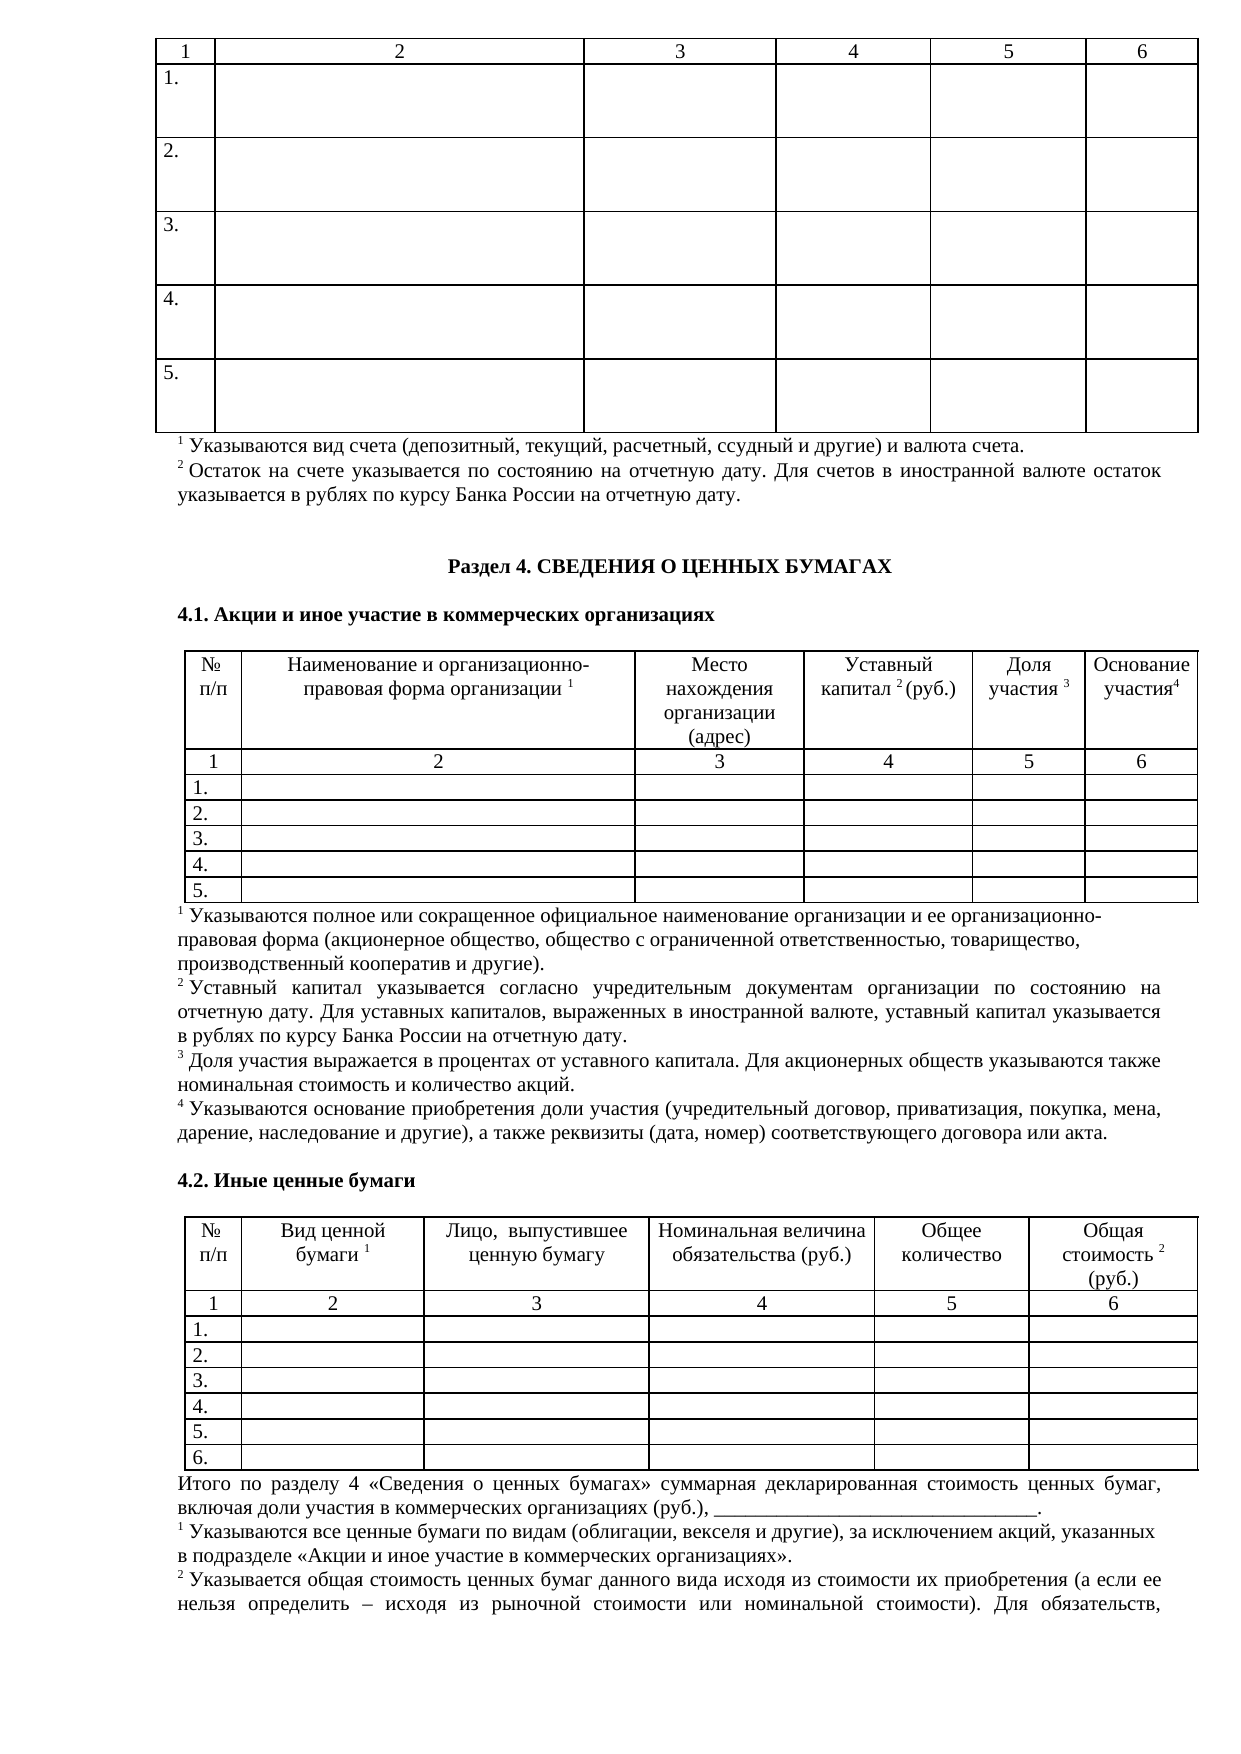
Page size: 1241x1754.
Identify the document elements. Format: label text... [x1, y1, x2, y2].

table_cell 1. [186, 1317, 241, 1341]
table_header Номинальная величина обязательства (руб.) [650, 1218, 874, 1290]
table_cell [777, 212, 930, 284]
table_cell [636, 878, 803, 902]
table_cell [242, 1368, 423, 1392]
table_cell 4. [186, 852, 241, 876]
table_cell 1 [186, 750, 241, 773]
table_cell [425, 1368, 648, 1392]
table_cell 6 [1030, 1291, 1197, 1315]
text Раздел 4. СВЕДЕНИЯ О ЦЕННЫХ БУМАГАХ [177, 554, 1162, 578]
table_cell 2. [157, 138, 214, 211]
table_cell [216, 360, 583, 432]
table_cell [1030, 1317, 1197, 1341]
table_cell [1087, 65, 1197, 137]
table_cell 3 [425, 1291, 648, 1315]
text Итого по разделу 4 «Сведения о ценных бумагах» суммарная декларированная стоимость ценных бумаг, включая доли участия в коммерческих организациях (руб.), _______________________________. [177, 1471, 1162, 1519]
table_cell [1030, 1394, 1197, 1418]
table_cell 2 [216, 39, 583, 63]
table_cell 2 [242, 1291, 423, 1315]
table_cell 1. [186, 775, 241, 799]
table_cell [1086, 826, 1197, 850]
table_cell [216, 138, 583, 211]
table_cell [425, 1394, 648, 1418]
table_cell [1087, 360, 1197, 432]
table_cell [931, 65, 1085, 137]
table_cell [216, 286, 583, 358]
table_cell [1030, 1368, 1197, 1392]
table_header Место нахождения организации (адрес) [636, 652, 803, 748]
table_cell [805, 852, 972, 876]
table_cell [242, 801, 634, 825]
table_cell [931, 286, 1085, 358]
table_cell 5 [931, 39, 1085, 63]
table_cell 6 [1086, 750, 1197, 773]
table_cell [425, 1420, 648, 1443]
table_cell 1 [157, 39, 214, 63]
table_cell [777, 65, 930, 137]
table_cell [242, 826, 634, 850]
table_cell 3 [585, 39, 775, 63]
table_cell 4 [805, 750, 972, 773]
table_cell 4 [650, 1291, 874, 1315]
table_cell [805, 801, 972, 825]
table_cell [777, 138, 930, 211]
table_cell [1030, 1343, 1197, 1367]
table_cell [425, 1445, 648, 1469]
table_header Основаниеучастия4 [1086, 652, 1197, 748]
table_header Общее количество [875, 1218, 1028, 1290]
table_cell 5. [186, 1420, 241, 1443]
text 4.2. Иные ценные бумаги [177, 1168, 1162, 1192]
table_cell [585, 212, 775, 284]
table_cell [242, 1394, 423, 1418]
table_header Лицо, выпустившее ценную бумагу [425, 1218, 648, 1290]
table_cell 2. [186, 1343, 241, 1367]
table_cell [636, 801, 803, 825]
table_cell [875, 1445, 1028, 1469]
table_header Общая стоимость 2 (руб.) [1030, 1218, 1197, 1290]
table_cell [931, 138, 1085, 211]
table_cell [650, 1368, 874, 1392]
table_cell 6. [186, 1445, 241, 1469]
table_cell 3 [636, 750, 803, 773]
table_cell [585, 138, 775, 211]
table_cell [650, 1445, 874, 1469]
text 1 Указываются полное или сокращенное официальное наименование организации и ее организационно-правовая форма (акционерное общество, общество с ограниченной ответственностью, товарищество, производственный кооператив и другие). [177, 903, 1162, 975]
table_cell [242, 775, 634, 799]
text 1 Указываются все ценные бумаги по видам (облигации, векселя и другие), за исключением акций, указанных в подразделе «Акции и иное участие в коммерческих организациях». [177, 1519, 1162, 1567]
table_header Наименование и организационно-правовая форма организации 1 [242, 652, 634, 748]
table_cell [805, 826, 972, 850]
table_cell [242, 1317, 423, 1341]
table_cell 4. [186, 1394, 241, 1418]
table_cell [216, 65, 583, 137]
table_cell 2. [186, 801, 241, 825]
table_header Уставный капитал 2 (руб.) [805, 652, 972, 748]
table_header Вид ценной бумаги 1 [242, 1218, 423, 1290]
text 2 Уставный капитал указывается согласно учредительным документам организации по состоянию на отчетную дату. Для уставных капиталов, выраженных в иностранной валюте, уставный капитал указывается в рублях по курсу Банка России на отчетную дату. [177, 975, 1162, 1047]
table_header № п/п [186, 652, 241, 748]
table_cell 3. [186, 1368, 241, 1392]
table_cell [1087, 212, 1197, 284]
table_cell [1086, 775, 1197, 799]
table_cell [973, 878, 1084, 902]
table_cell [585, 360, 775, 432]
table_cell [1086, 801, 1197, 825]
table_cell [805, 775, 972, 799]
table_cell 4. [157, 286, 214, 358]
table_cell [242, 1343, 423, 1367]
table_cell [636, 852, 803, 876]
table_cell [650, 1394, 874, 1418]
table_cell [973, 852, 1084, 876]
table_cell [875, 1420, 1028, 1443]
table_cell [1086, 852, 1197, 876]
table_cell 4 [777, 39, 930, 63]
table_cell [973, 775, 1084, 799]
table_cell [973, 801, 1084, 825]
text 4 Указываются основание приобретения доли участия (учредительный договор, приватизация, покупка, мена, дарение, наследование и другие), а также реквизиты (дата, номер) соответствующего договора или акта. [177, 1096, 1162, 1144]
table_cell 5 [973, 750, 1084, 773]
table_cell [805, 878, 972, 902]
table_cell [931, 212, 1085, 284]
table_cell 3. [186, 826, 241, 850]
table_cell [650, 1317, 874, 1341]
table_cell 1 [186, 1291, 241, 1315]
table_cell [973, 826, 1084, 850]
table_cell [875, 1317, 1028, 1341]
table_cell [636, 826, 803, 850]
table_cell [1087, 138, 1197, 211]
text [177, 1567, 1162, 1615]
table_cell [636, 775, 803, 799]
table_cell [242, 878, 634, 902]
table_cell [650, 1343, 874, 1367]
table_cell 3. [157, 212, 214, 284]
text 4.1. Акции и иное участие в коммерческих организациях [177, 602, 1162, 626]
table_header Доля участия 3 [973, 652, 1084, 748]
table_cell [242, 1420, 423, 1443]
table_cell [216, 212, 583, 284]
table_header № п/п [186, 1218, 241, 1290]
table_cell 5. [157, 360, 214, 432]
table_cell [875, 1368, 1028, 1392]
table_cell [585, 286, 775, 358]
table_cell 1. [157, 65, 214, 137]
table_cell [1086, 878, 1197, 902]
text 3 Доля участия выражается в процентах от уставного капитала. Для акционерных обществ указываются также номинальная стоимость и количество акций. [177, 1047, 1162, 1096]
table_cell 5. [186, 878, 241, 902]
text 2 Остаток на счете указывается по состоянию на отчетную дату. Для счетов в иностранной валюте остаток указывается в рублях по курсу Банка России на отчетную дату. [177, 457, 1162, 506]
table_cell [425, 1343, 648, 1367]
table_cell [931, 360, 1085, 432]
table_cell [1030, 1420, 1197, 1443]
table_cell [1087, 286, 1197, 358]
table_cell [777, 286, 930, 358]
table_cell 5 [875, 1291, 1028, 1315]
table_cell 2 [242, 750, 634, 773]
table_cell [585, 65, 775, 137]
table_cell [1030, 1445, 1197, 1469]
table_cell [425, 1317, 648, 1341]
table_cell [650, 1420, 874, 1443]
table_cell [242, 1445, 423, 1469]
table_cell [875, 1394, 1028, 1418]
table_cell [875, 1343, 1028, 1367]
table_cell [242, 852, 634, 876]
text 1 Указываются вид счета (депозитный, текущий, расчетный, ссудный и другие) и валюта счета. [177, 433, 1162, 457]
table_cell 6 [1087, 39, 1197, 63]
table_cell [777, 360, 930, 432]
